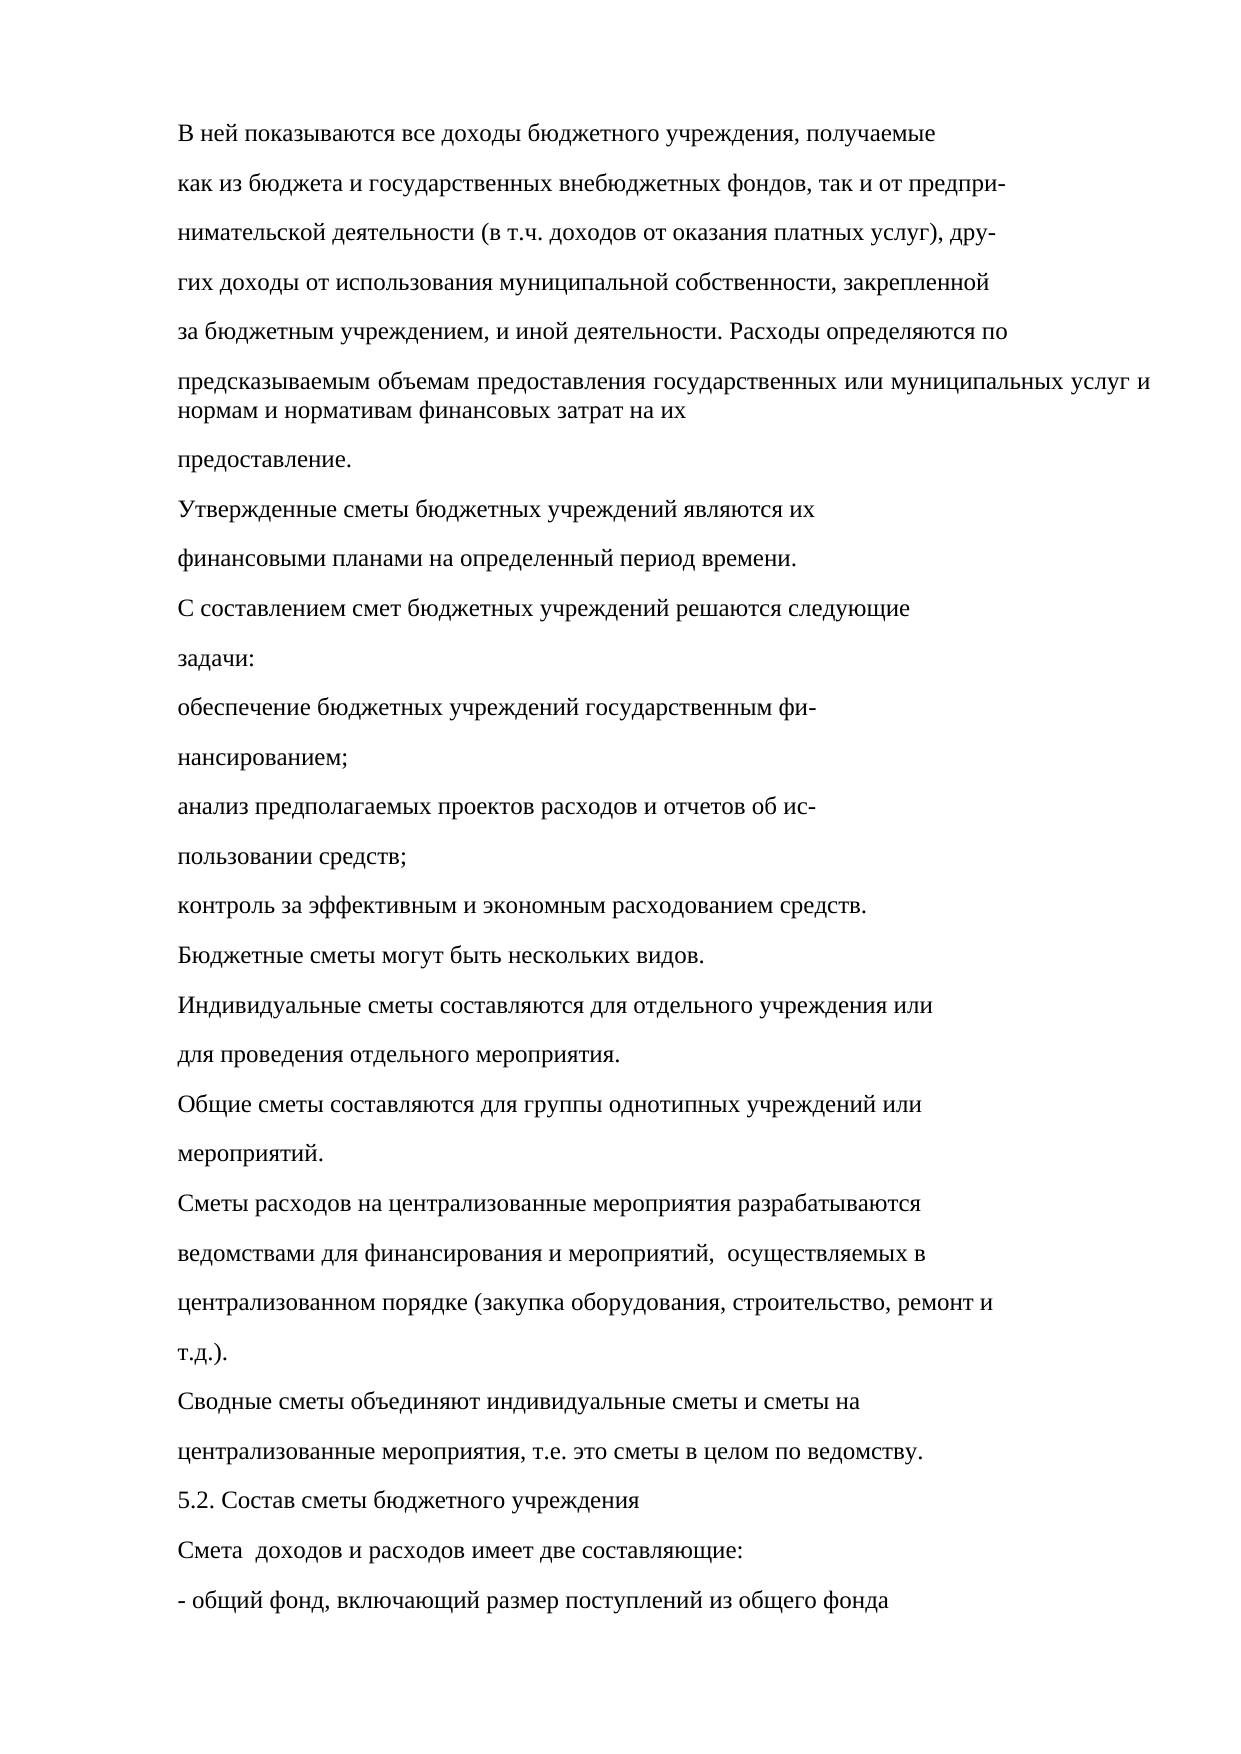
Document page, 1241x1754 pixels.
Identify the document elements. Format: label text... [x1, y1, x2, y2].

text ведомствами для финансирования и мероприятий, осуществляемых в [177, 1238, 1152, 1266]
text централизованные мероприятия, т.е. это сметы в целом по ведомству. [177, 1436, 1152, 1465]
text обеспечение бюджетных учреждений государственным фи- [177, 692, 1152, 721]
text централизованном порядке (закупка оборудования, строительство, ремонт и [177, 1287, 1152, 1316]
text т.д.). [177, 1337, 1152, 1366]
text Индивидуальные сметы составляются для отдельного учреждения или [177, 990, 1152, 1018]
text контроль за эффективным и экономным расходованием средств. [177, 891, 1152, 919]
text мероприятий. [177, 1138, 1152, 1167]
text задачи: [177, 643, 1152, 671]
text Смета доходов и расходов имеет две составляющие: [177, 1535, 1152, 1564]
text финансовыми планами на определенный период времени. [177, 543, 1152, 572]
text для проведения отдельного мероприятия. [177, 1039, 1152, 1068]
text анализ предполагаемых проектов расходов и отчетов об ис- [177, 791, 1152, 820]
text за бюджетным учреждением, и иной деятельности. Расходы определяются по [177, 316, 1152, 345]
text как из бюджета и государственных внебюджетных фондов, так и от предпри- [177, 168, 1152, 196]
text предоставление. [177, 444, 1152, 473]
text - общий фонд, включающий размер поступлений из общего фонда [177, 1585, 1152, 1613]
text Сводные сметы объединяют индивидуальные сметы и сметы на [177, 1386, 1152, 1415]
text В ней показываются все доходы бюджетного учреждения, получаемые [177, 118, 1152, 147]
text Бюджетные сметы могут быть нескольких видов. [177, 940, 1152, 969]
text Сметы расходов на централизованные мероприятия разрабатываются [177, 1188, 1152, 1217]
text Утвержденные сметы бюджетных учреждений являются их [177, 494, 1152, 523]
text нансированием; [177, 742, 1152, 771]
text Общие сметы составляются для группы однотипных учреждений или [177, 1089, 1152, 1118]
text пользовании средств; [177, 841, 1152, 870]
text С составлением смет бюджетных учреждений решаются следующие [177, 593, 1152, 622]
text предсказываемым объемам предоставления государственных или муниципальных услуг и нормам и нормативам финансовых затрат на их [177, 366, 1152, 423]
text 5.2. Состав сметы бюджетного учреждения [177, 1486, 1152, 1514]
text гих доходы от использования муниципальной собственности, закрепленной [177, 267, 1152, 296]
text нимательской деятельности (в т.ч. доходов от оказания платных услуг), дру- [177, 217, 1152, 246]
